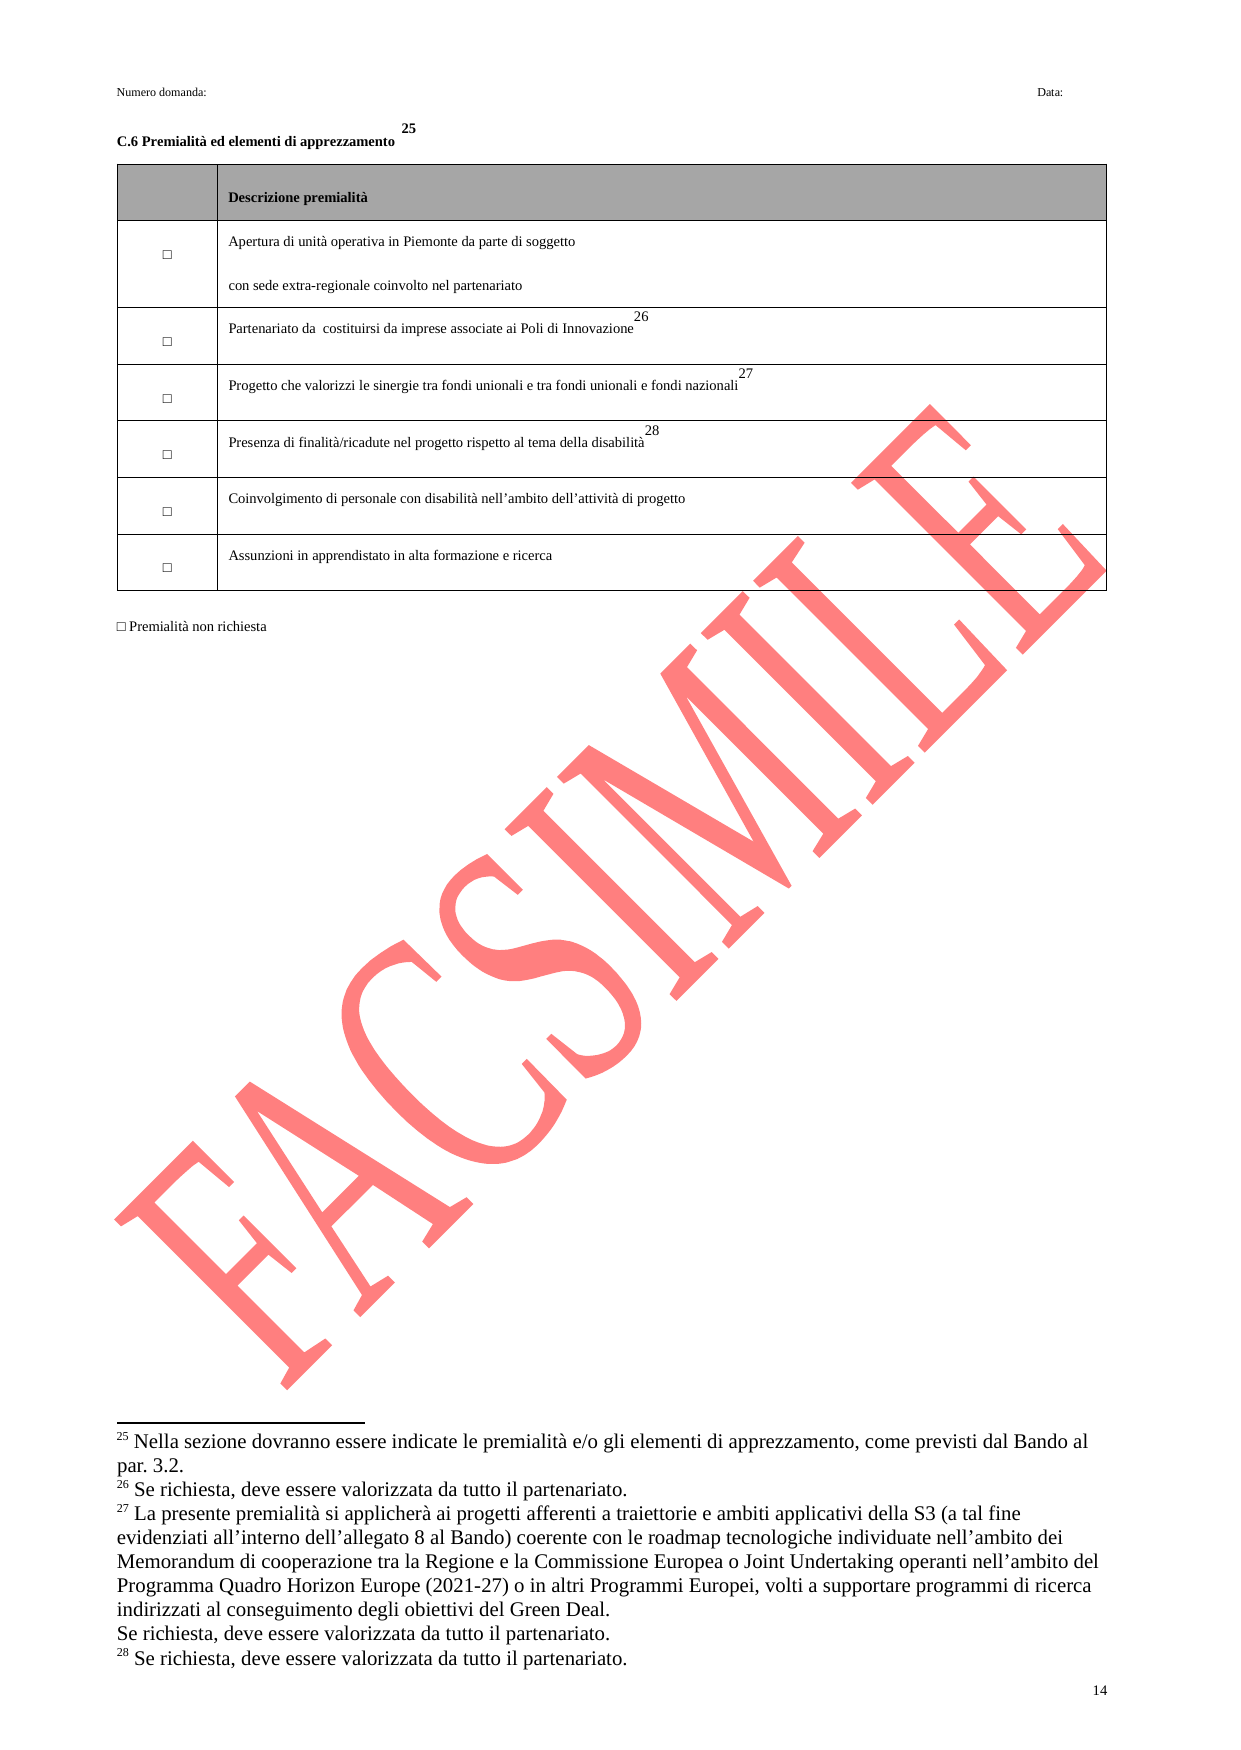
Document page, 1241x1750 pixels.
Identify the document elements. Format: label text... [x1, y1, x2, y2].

table_cell Progetto che valorizzi le sinergie tra fondi unionali e tra fondi unionali e fondi nazionali [218, 365, 1106, 420]
table_header Descrizione premialità [218, 165, 1106, 220]
table_cell □ [118, 221, 217, 307]
table_cell □ [118, 535, 217, 590]
table_cell Apertura di unità operativa in Piemonte da parte di soggetto con sede extra-regionale coinvolto nel partenariato [218, 221, 1106, 307]
table_cell Coinvolgimento di personale con disabilità nell’ambito dell’attività di progetto [218, 478, 1106, 533]
table_cell Partenariato da costituirsi da imprese associate ai Poli di Innovazione [218, 308, 1106, 364]
text □ Premialità non richiesta [117, 606, 1107, 634]
table_cell □ [118, 478, 217, 533]
text C.6 Premialità ed elementi di apprezzamento [117, 120, 1107, 149]
table_cell □ [118, 365, 217, 420]
table_cell □ [118, 421, 217, 477]
table_cell □ [118, 308, 217, 364]
table_header [118, 165, 217, 220]
table_cell Presenza di finalità/ricadute nel progetto rispetto al tema della disabilità [218, 421, 1106, 477]
table_cell Assunzioni in apprendistato in alta formazione e ricerca [218, 535, 1106, 590]
